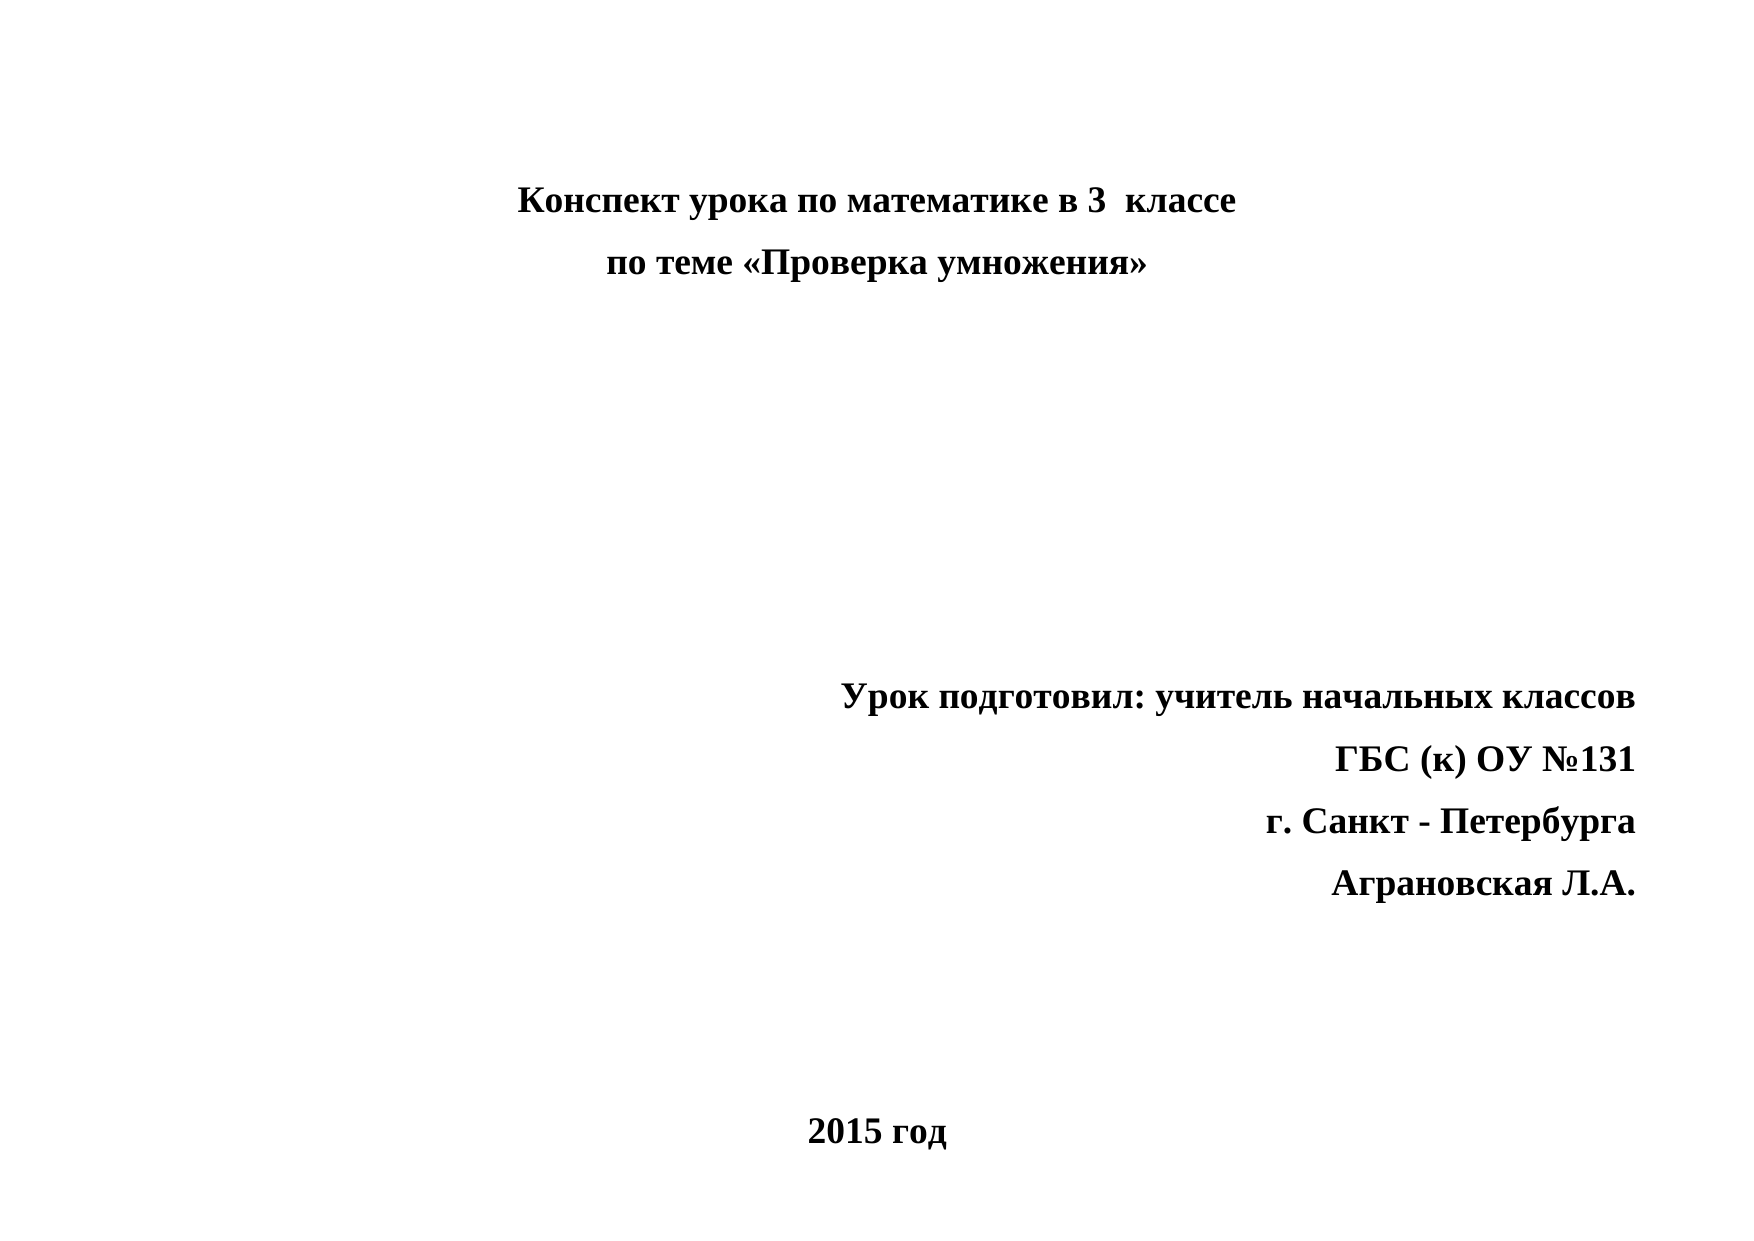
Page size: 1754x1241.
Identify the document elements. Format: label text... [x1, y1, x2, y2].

text ГБС (к) ОУ №131 [118, 736, 1636, 779]
text Аграновская Л.А. [118, 860, 1636, 903]
text Урок подготовил: учитель начальных классов [118, 674, 1636, 717]
text 2015 год [118, 1108, 1636, 1152]
text по теме «Проверка умножения» [118, 239, 1636, 282]
text г. Санкт - Петербурга [118, 798, 1636, 841]
text Конспект урока по математике в 3 классе [118, 177, 1636, 220]
